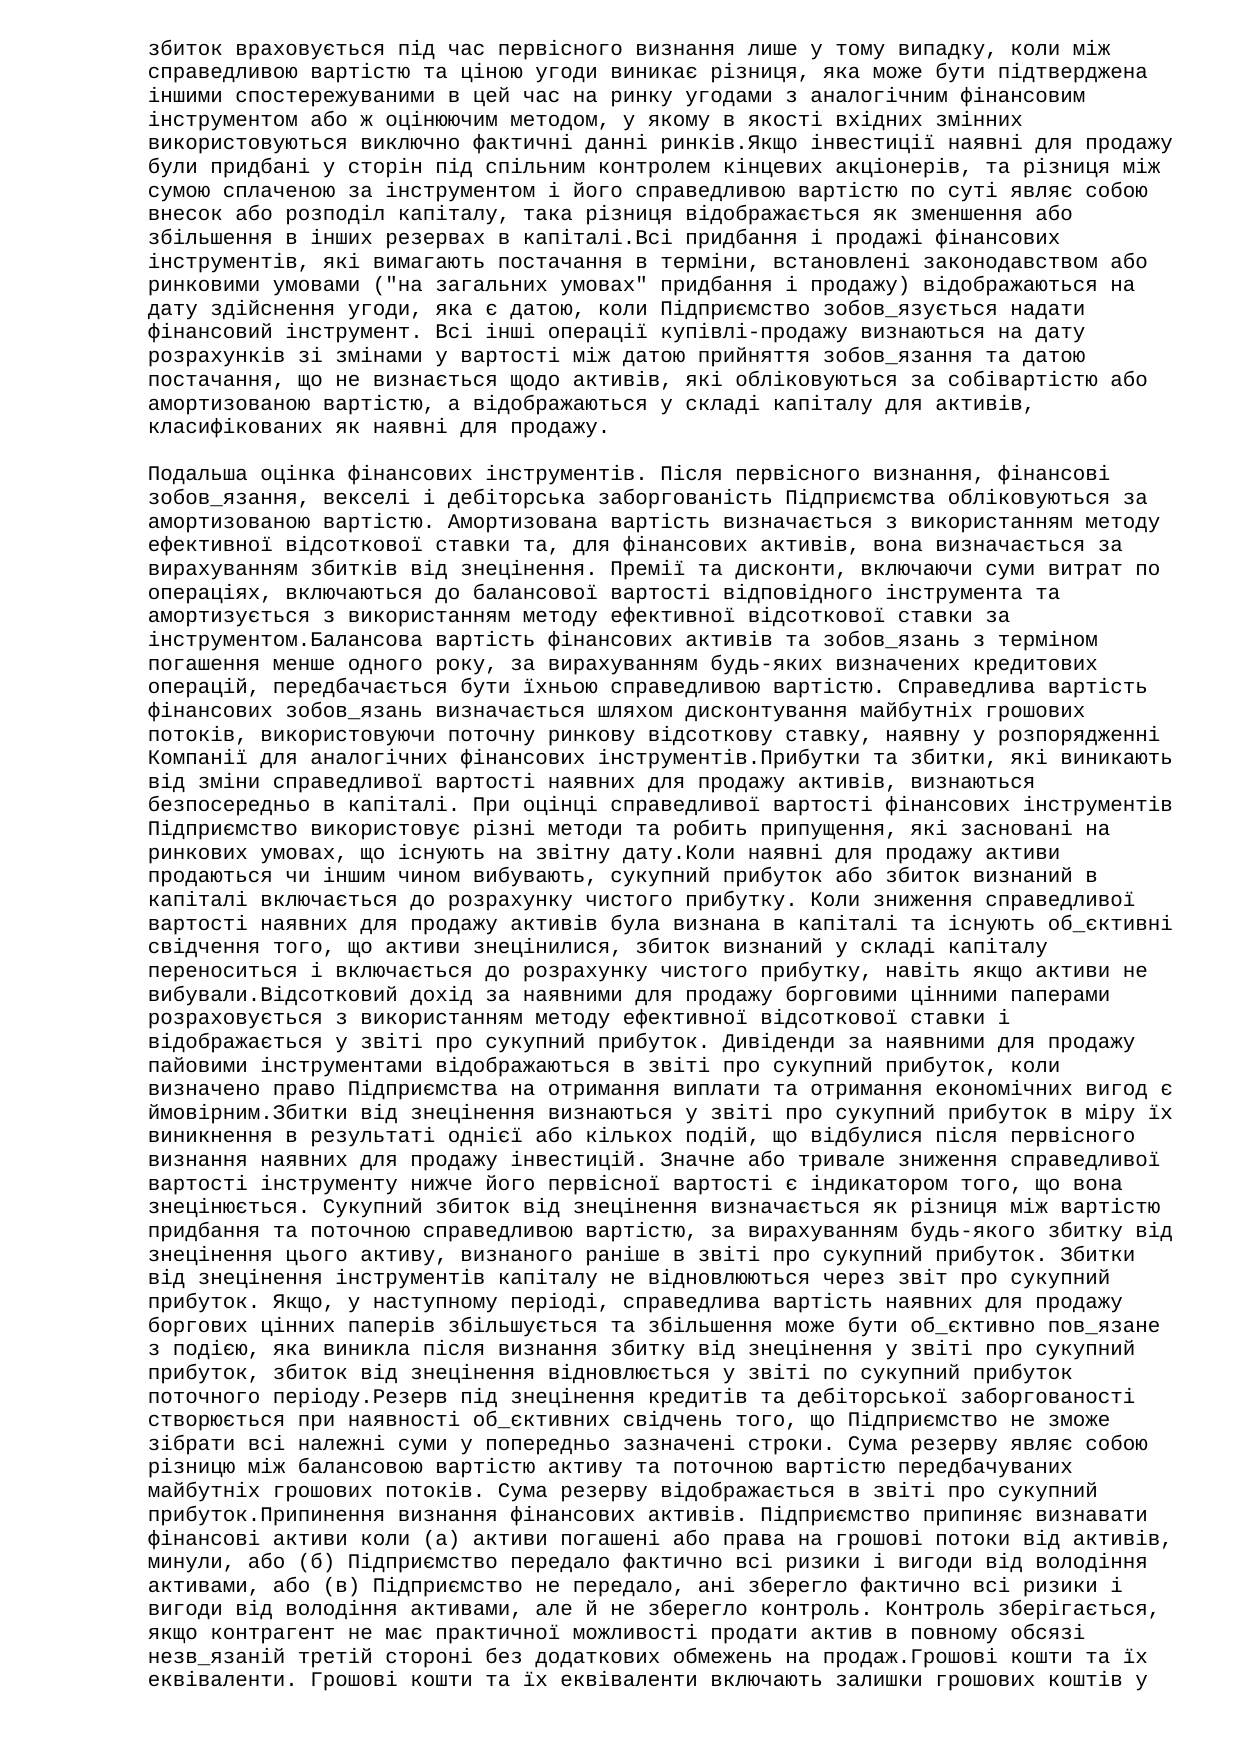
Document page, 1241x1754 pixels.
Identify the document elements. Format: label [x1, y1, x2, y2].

text [148, 38, 1181, 440]
text [148, 463, 1181, 1693]
